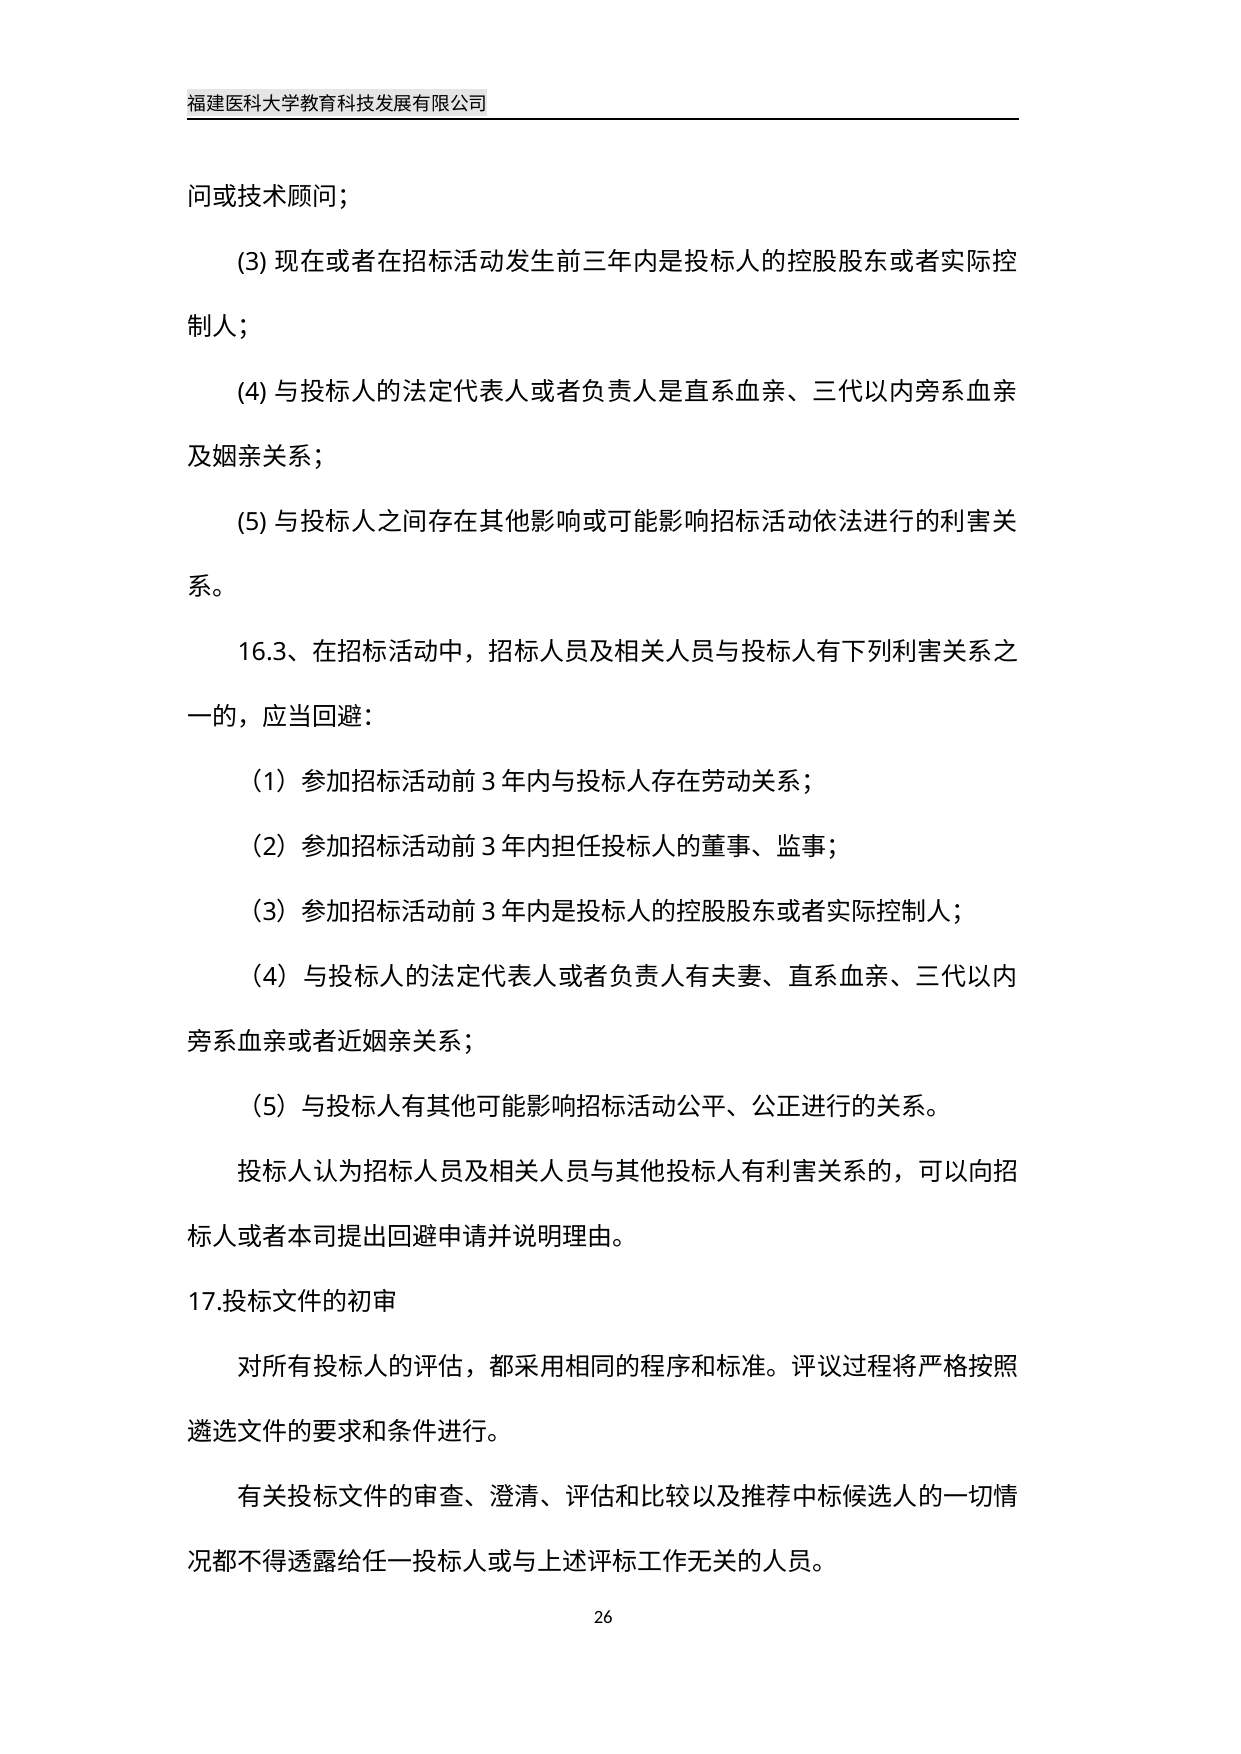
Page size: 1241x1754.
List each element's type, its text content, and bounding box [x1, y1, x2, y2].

text 有关投标文件的审查、澄清、评估和比较以及推荐中标候选人的一切情况都不得透露给任一投标人或与上述评标工作无关的人员。 [187, 1462, 1019, 1592]
text （4）与投标人的法定代表人或者负责人有夫妻、直系血亲、三代以内旁系血亲或者近姻亲关系； [187, 942, 1019, 1072]
text 17.投标文件的初审 [187, 1267, 1019, 1332]
text 投标人认为招标人员及相关人员与其他投标人有利害关系的，可以向招标人或者本司提出回避申请并说明理由。 [187, 1137, 1019, 1267]
text （5）与投标人有其他可能影响招标活动公平、公正进行的关系。 [187, 1072, 1019, 1137]
text (4) 与投标人的法定代表人或者负责人是直系血亲、三代以内旁系血亲及姻亲关系； [187, 357, 1019, 487]
text 对所有投标人的评估，都采用相同的程序和标准。评议过程将严格按照遴选文件的要求和条件进行。 [187, 1332, 1019, 1462]
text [187, 162, 1019, 227]
text （1）参加招标活动前3年内与投标人存在劳动关系； [187, 747, 1019, 812]
text (5) 与投标人之间存在其他影响或可能影响招标活动依法进行的利害关系。 [187, 487, 1019, 617]
text （3）参加招标活动前3年内是投标人的控股股东或者实际控制人； [187, 877, 1019, 942]
text 16.3、在招标活动中，招标人员及相关人员与投标人有下列利害关系之一的，应当回避： [187, 617, 1019, 747]
text (3) 现在或者在招标活动发生前三年内是投标人的控股股东或者实际控制人； [187, 227, 1019, 357]
text （2）参加招标活动前3年内担任投标人的董事、监事； [187, 812, 1019, 877]
